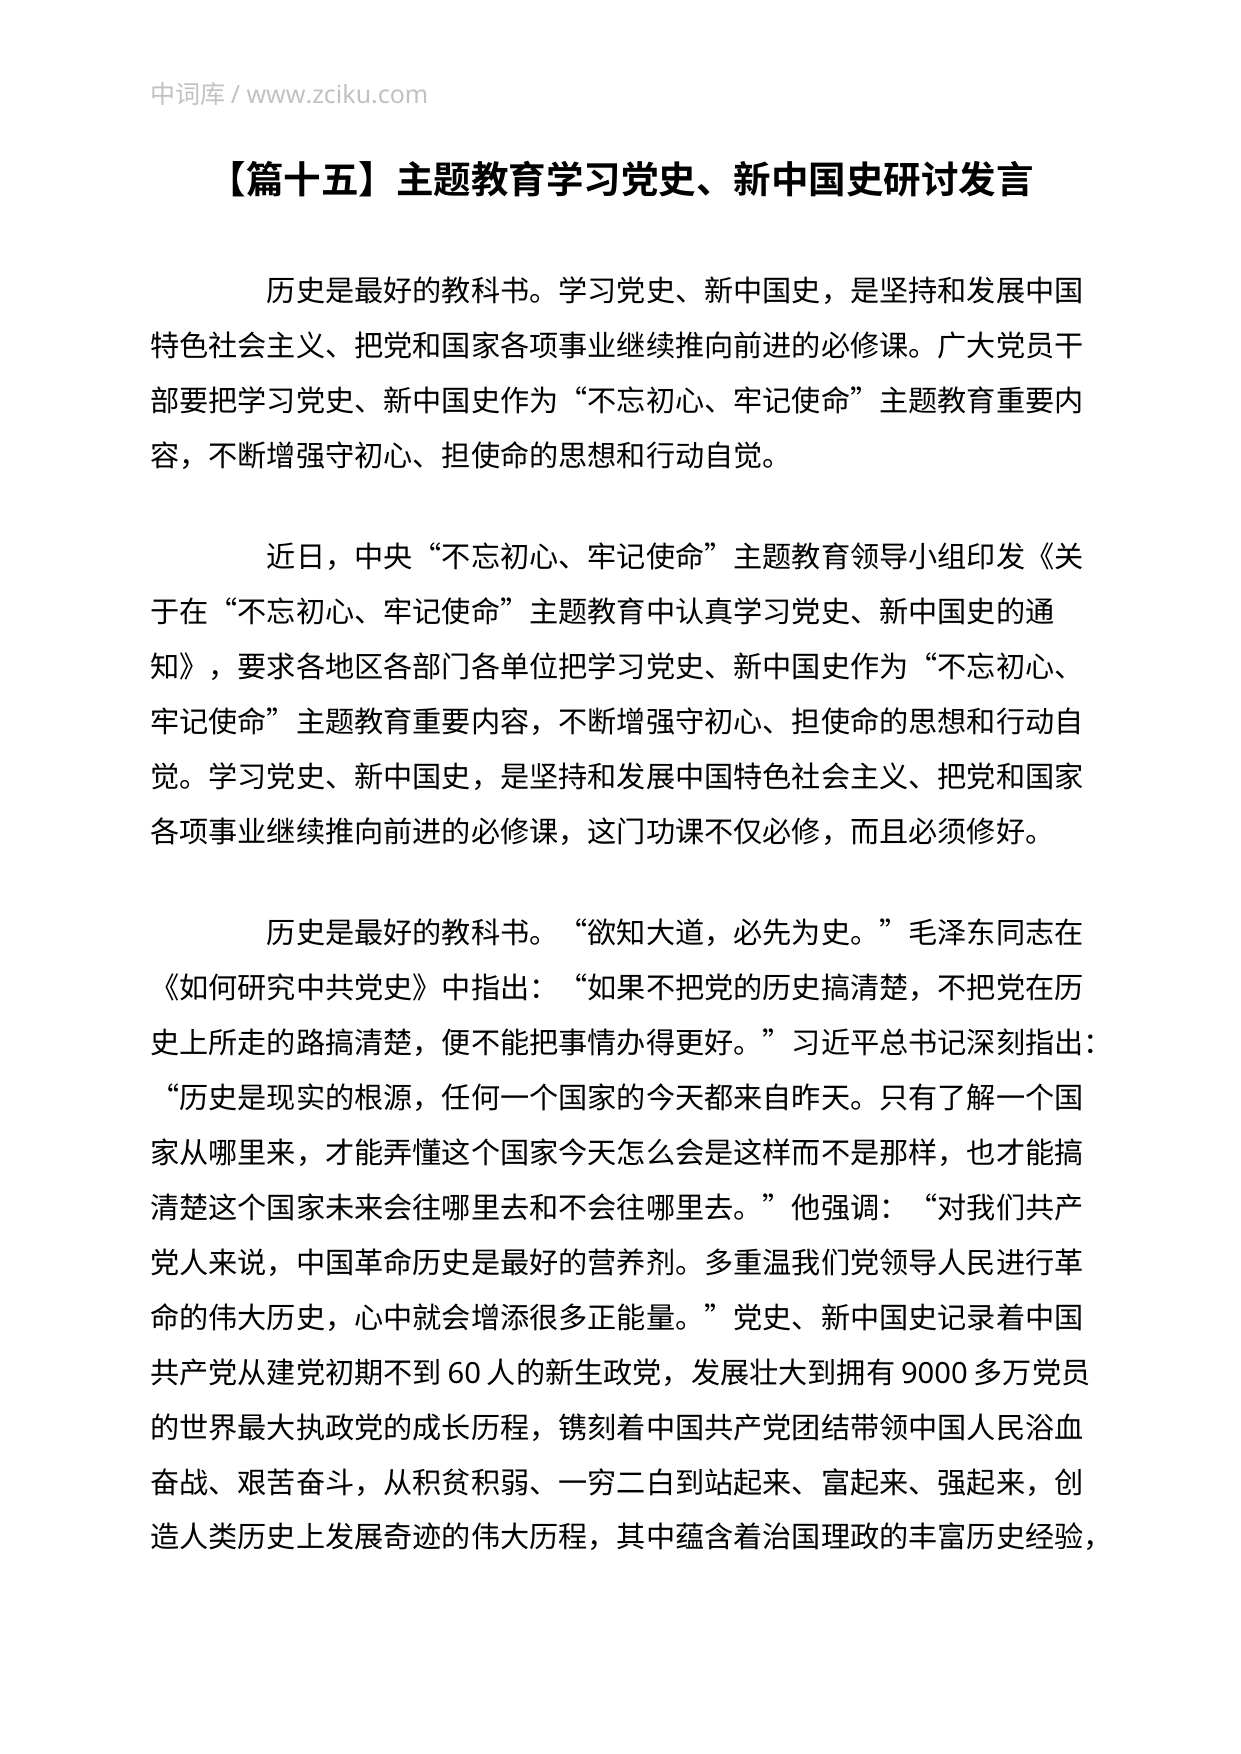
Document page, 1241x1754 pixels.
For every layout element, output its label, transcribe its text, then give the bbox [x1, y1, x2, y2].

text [150, 910, 1090, 1556]
text 历史是最好的教科书。学习党史、新中国史，是坚持和发展中国特色社会主义、把党和国家各项事业继续推向前进的必修课。广大党员干部要把学习党史、新中国史作为“不忘初心、牢记使命”主题教育重要内容，不断增强守初心、担使命的思想和行动自觉。 [150, 267, 1090, 474]
text 近日，中央“不忘初心、牢记使命”主题教育领导小组印发《关于在“不忘初心、牢记使命”主题教育中认真学习党史、新中国史的通知》，要求各地区各部门各单位把学习党史、新中国史作为“不忘初心、牢记使命”主题教育重要内容，不断增强守初心、担使命的思想和行动自觉。学习党史、新中国史，是坚持和发展中国特色社会主义、把党和国家各项事业继续推向前进的必修课，这门功课不仅必修，而且必须修好。 [150, 534, 1090, 851]
text 【篇十五】主题教育学习党史、新中国史研讨发言 [150, 150, 1090, 204]
